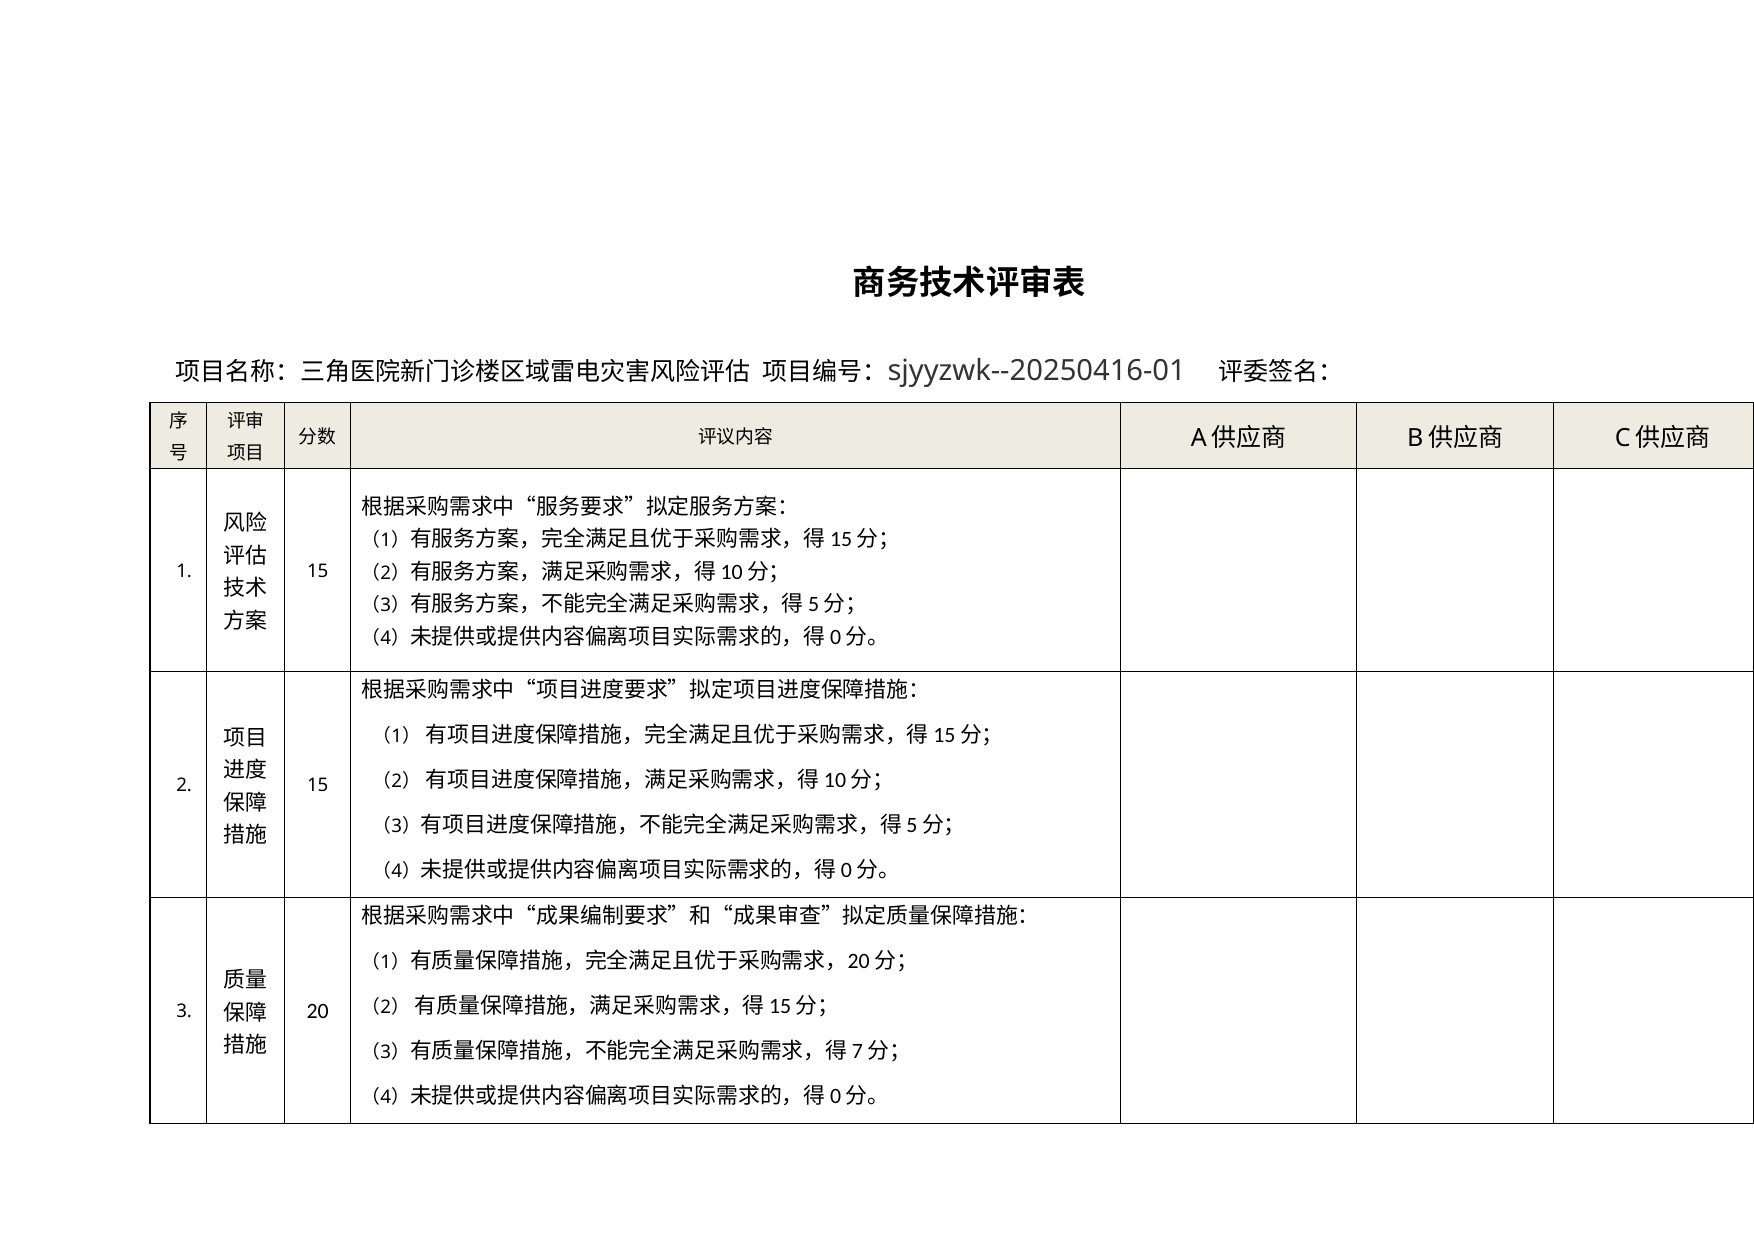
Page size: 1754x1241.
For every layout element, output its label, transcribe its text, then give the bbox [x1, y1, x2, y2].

table_cell 根据采购需求中“项目进度要求”拟定项目进度保障措施： （1） 有项目进度保障措施，完全满足且优于采购需求，得15分； （2） 有项目进度保障措施，满足采购需求，得10分； （3）有项目进度保障措施，不能完全满足采购需求，得5分； （4）未提供或提供内容偏离项目实际需求的，得0分。 [351, 672, 1120, 897]
table_cell 项目进度保障措施 [207, 672, 284, 897]
table_header 评议内容 [351, 403, 1120, 468]
table_cell [1357, 898, 1553, 1123]
text 项目名称：三角医院新门诊楼区域雷电灾害风险评估 项目编号：sjyyzwk--20250416-01 评委签名： [150, 337, 1604, 402]
table_header A供应商 [1121, 403, 1356, 468]
table_cell [1357, 469, 1553, 671]
table_cell [1554, 672, 1753, 897]
table_cell 根据采购需求中“成果编制要求”和“成果审查”拟定质量保障措施： （1）有质量保障措施，完全满足且优于采购需求，20分； （2） 有质量保障措施，满足采购需求，得15分； （3）有质量保障措施，不能完全满足采购需求，得7分； （4）未提供或提供内容偏离项目实际需求的，得0分。 [351, 898, 1120, 1123]
list 商务技术评审表 [150, 248, 1604, 313]
table_cell [1357, 672, 1553, 897]
table_cell [1121, 469, 1356, 671]
table_cell 根据采购需求中“服务要求”拟定服务方案： （1）有服务方案，完全满足且优于采购需求，得15分； （2）有服务方案，满足采购需求，得10分； （3）有服务方案，不能完全满足采购需求，得5分； （4）未提供或提供内容偏离项目实际需求的，得0分。 [351, 469, 1120, 671]
table_header 分数 [285, 403, 350, 468]
table_cell [1554, 898, 1753, 1123]
table_cell 质量保障措施 [207, 898, 284, 1123]
table_header 评审项目 [207, 403, 284, 468]
table_cell 15 [285, 469, 350, 671]
table_header B供应商 [1357, 403, 1553, 468]
table_cell [151, 469, 206, 671]
table_cell [1121, 898, 1356, 1123]
table_cell [1554, 469, 1753, 671]
table_cell [151, 672, 206, 897]
table_cell 15 [285, 672, 350, 897]
table_header C供应商 [1554, 403, 1753, 468]
table_cell 风险评估技术方案 [207, 469, 284, 671]
table_cell [1121, 672, 1356, 897]
table_cell [151, 898, 206, 1123]
table_cell 20 [285, 898, 350, 1123]
table_header 序号 [151, 403, 206, 468]
